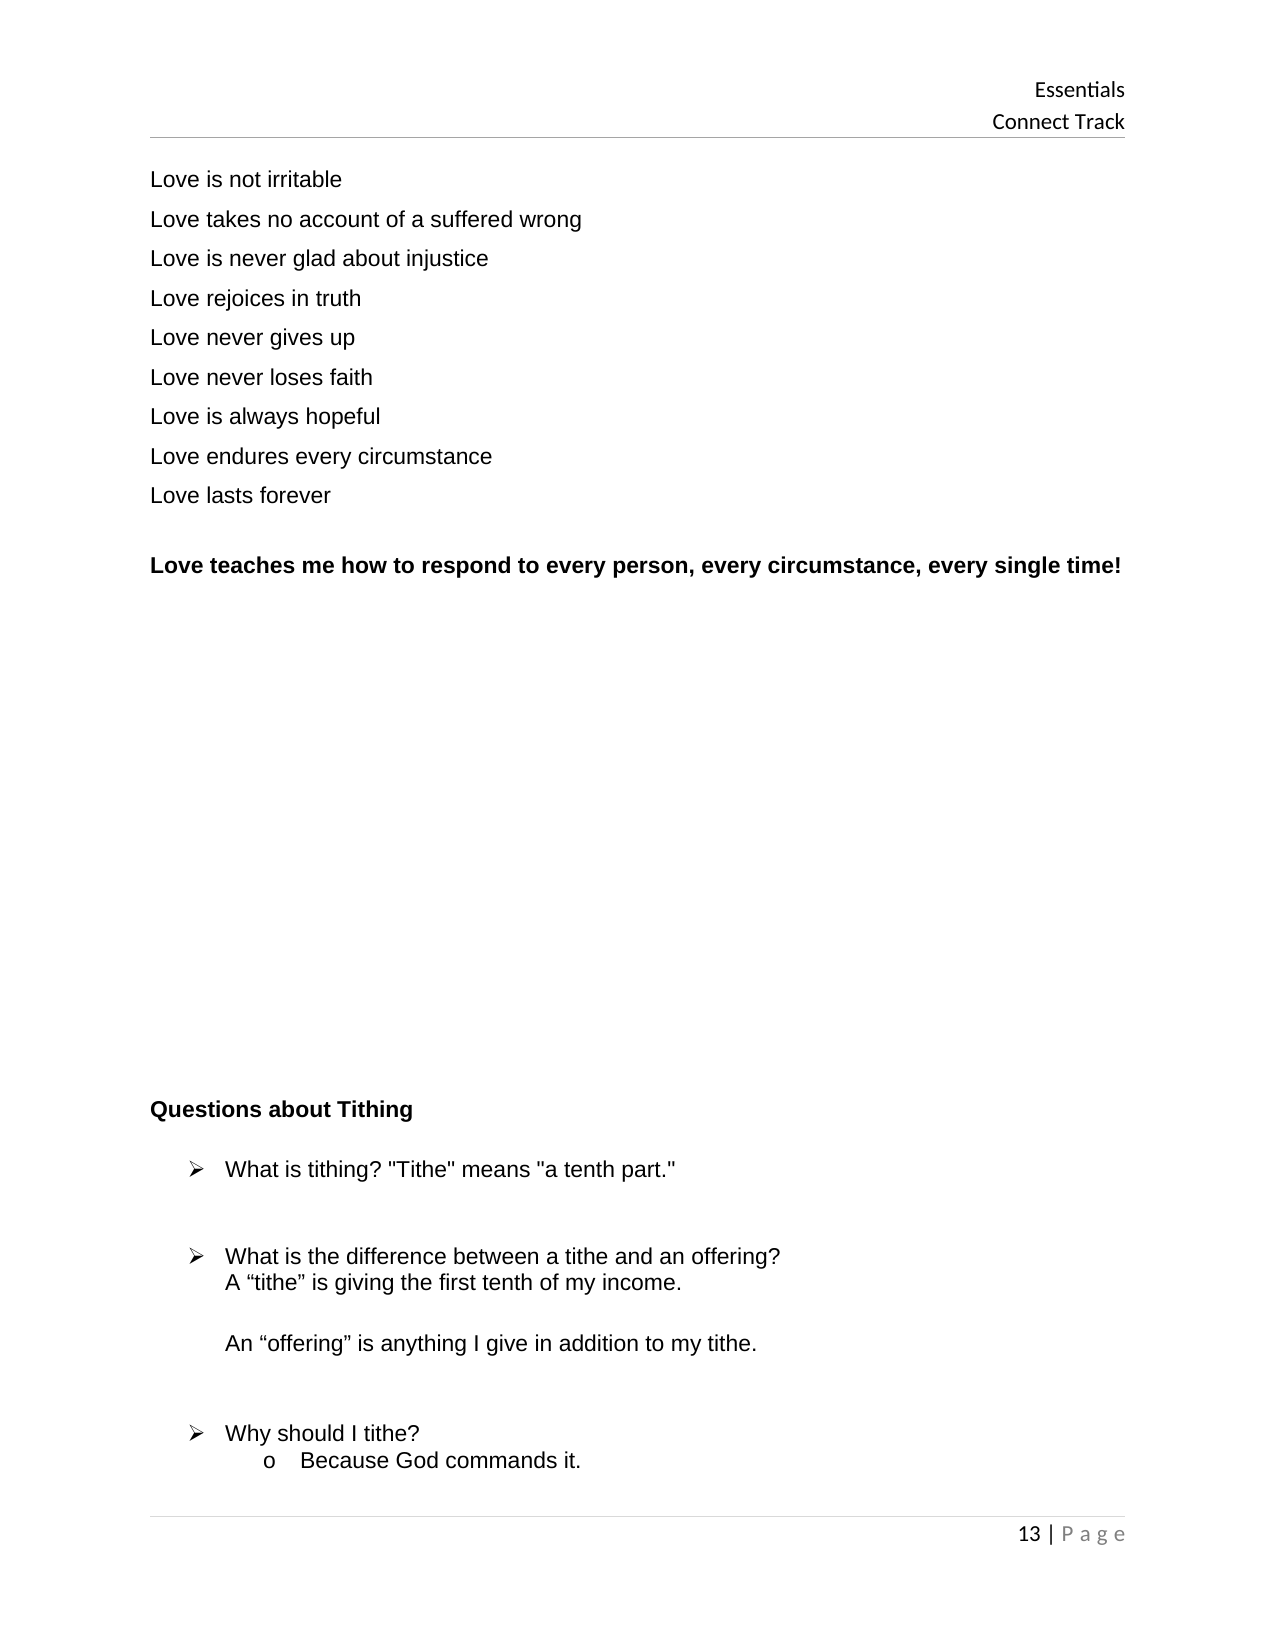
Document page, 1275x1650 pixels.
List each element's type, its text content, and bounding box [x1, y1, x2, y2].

text Love is always hopeful [150, 403, 1125, 430]
text Love never gives up [150, 324, 1125, 351]
text Love lasts forever [150, 482, 1125, 509]
text Questions about Tithing [150, 1096, 1125, 1122]
text A “tithe” is giving the first tenth of my income. [150, 1269, 1125, 1296]
text Love teaches me how to respond to every person, every circumstance, every single time! [150, 552, 1125, 578]
list Why should I tithe? [187, 1420, 1125, 1447]
text An “offering” is anything I give in addition to my tithe. [225, 1330, 1125, 1356]
text Love endures every circumstance [150, 443, 1125, 469]
text Love never loses faith [150, 364, 1125, 390]
text Love is never glad about injustice [150, 245, 1125, 272]
list What is tithing? "Tithe" means "a tenth part." [187, 1156, 1125, 1182]
text Love is not irritable [150, 166, 1125, 193]
list Because God commands it. [262, 1447, 1125, 1475]
list What is the difference between a tithe and an offering? [187, 1243, 1125, 1269]
text Love takes no account of a suffered wrong [150, 206, 1125, 232]
text Love rejoices in truth [150, 285, 1125, 311]
